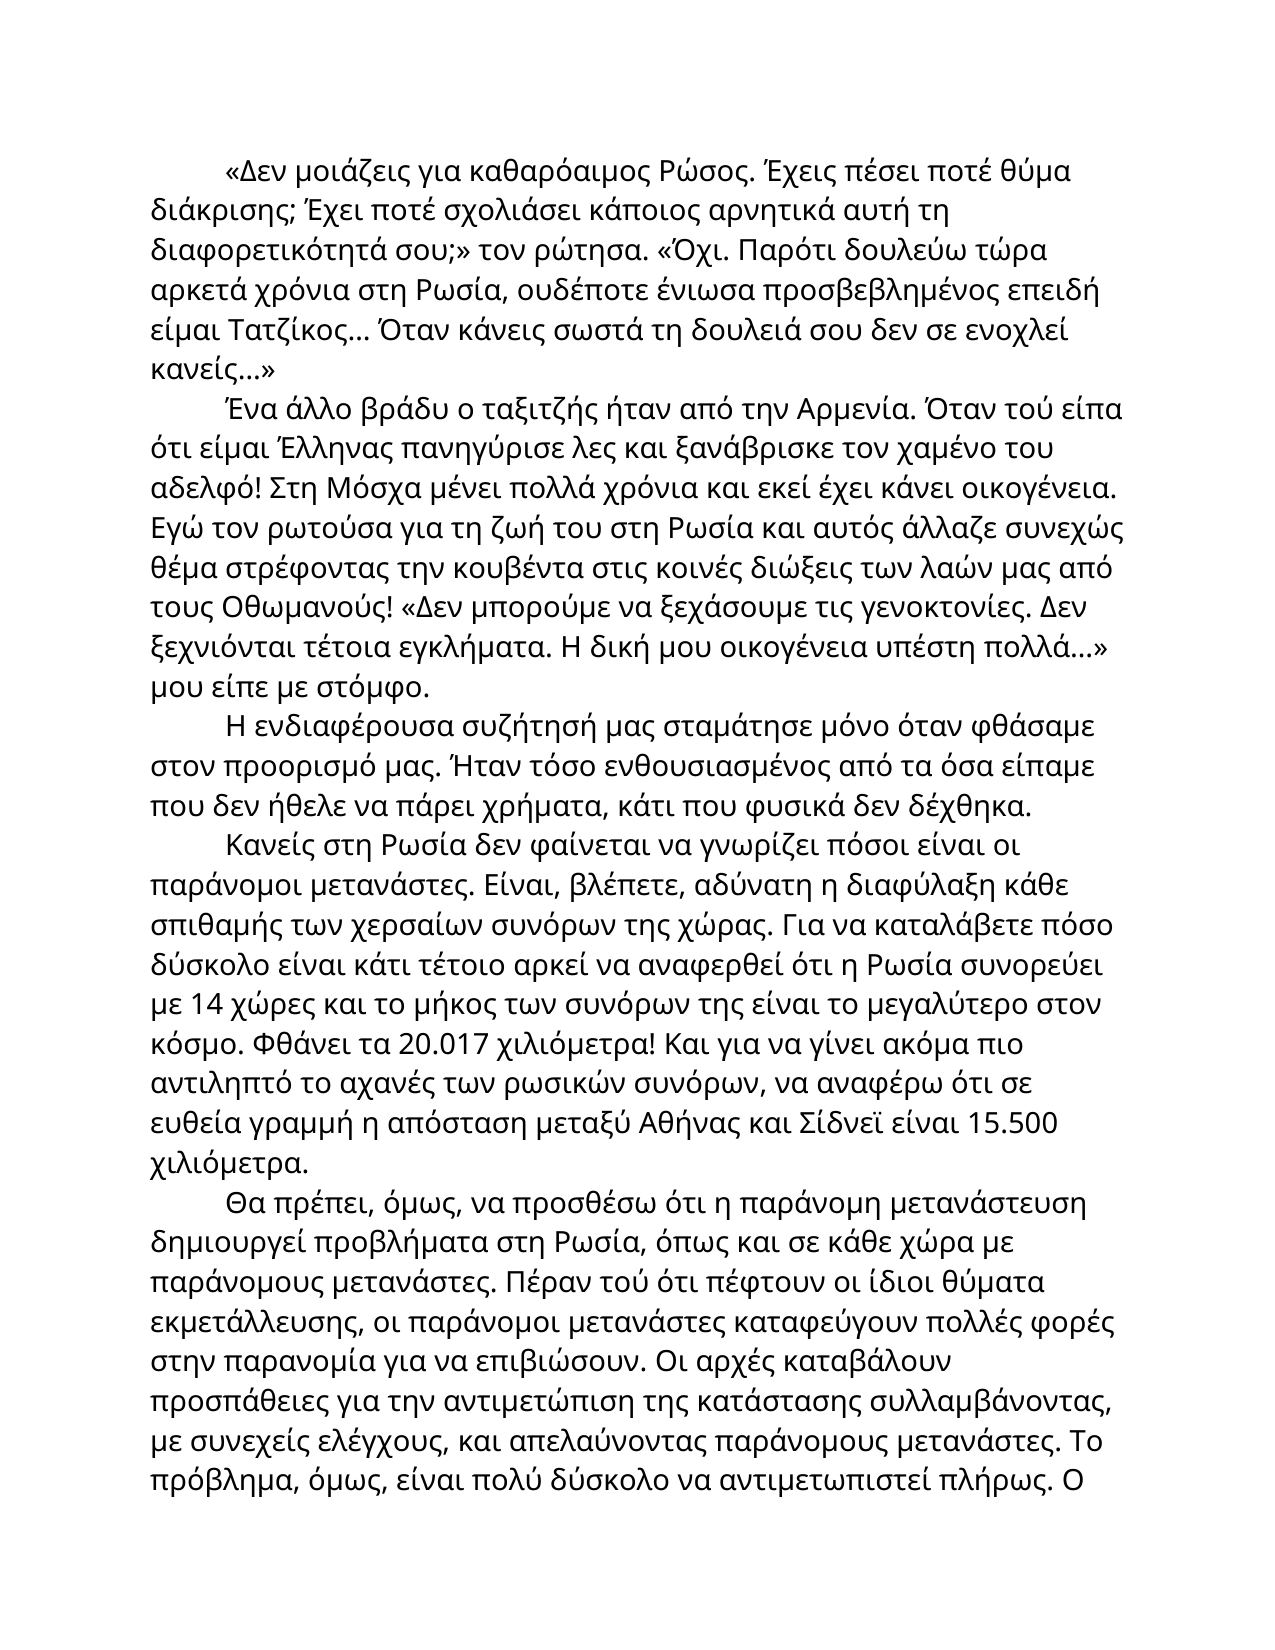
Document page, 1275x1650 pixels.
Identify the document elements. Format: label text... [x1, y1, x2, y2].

text Κανείς στη Ρωσία δεν φαίνεται να γνωρίζει πόσοι είναι οι παράνομοι μετανάστες. Είναι, βλέπετε, αδύνατη η διαφύλαξη κάθε σπιθαμής των χερσαίων συνόρων της χώρας. Για να καταλάβετε πόσο δύσκολο είναι κάτι τέτοιο αρκεί να αναφερθεί ότι η Ρωσία συνορεύει με 14 χώρες και το μήκος των συνόρων της είναι το μεγαλύτερο στον κόσμο. Φθάνει τα 20.017 χιλιόμετρα! Και για να γίνει ακόμα πιο αντιληπτό το αχανές των ρωσικών συνόρων, να αναφέρω ότι σε ευθεία γραμμή η απόσταση μεταξύ Αθήνας και Σίδνεϊ είναι 15.500 χιλιόμετρα. [150, 825, 1125, 1182]
text «Δεν μοιάζεις για καθαρόαιμος Ρώσος. Έχεις πέσει ποτέ θύμα διάκρισης; Έχει ποτέ σχολιάσει κάποιος αρνητικά αυτή τη διαφορετικότητά σου;» τον ρώτησα. «Όχι. Παρότι δουλεύω τώρα αρκετά χρόνια στη Ρωσία, ουδέποτε ένιωσα προσβεβλημένος επειδή είμαι Τατζίκος… Όταν κάνεις σωστά τη δουλειά σου δεν σε ενοχλεί κανείς…» [150, 150, 1125, 388]
text Ένα άλλο βράδυ ο ταξιτζής ήταν από την Αρμενία. Όταν τού είπα ότι είμαι Έλληνας πανηγύρισε λες και ξανάβρισκε τον χαμένο του αδελφό! Στη Μόσχα μένει πολλά χρόνια και εκεί έχει κάνει οικογένεια. Εγώ τον ρωτούσα για τη ζωή του στη Ρωσία και αυτός άλλαζε συνεχώς θέμα στρέφοντας την κουβέντα στις κοινές διώξεις των λαών μας από τους Οθωμανούς! «Δεν μπορούμε να ξεχάσουμε τις γενοκτονίες. Δεν ξεχνιόνται τέτοια εγκλήματα. Η δική μου οικογένεια υπέστη πολλά…» μου είπε με στόμφο. [150, 388, 1125, 706]
text Η ενδιαφέρουσα συζήτησή μας σταμάτησε μόνο όταν φθάσαμε στον προορισμό μας. Ήταν τόσο ενθουσιασμένος από τα όσα είπαμε που δεν ήθελε να πάρει χρήματα, κάτι που φυσικά δεν δέχθηκα. [150, 706, 1125, 825]
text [150, 1182, 1125, 1499]
